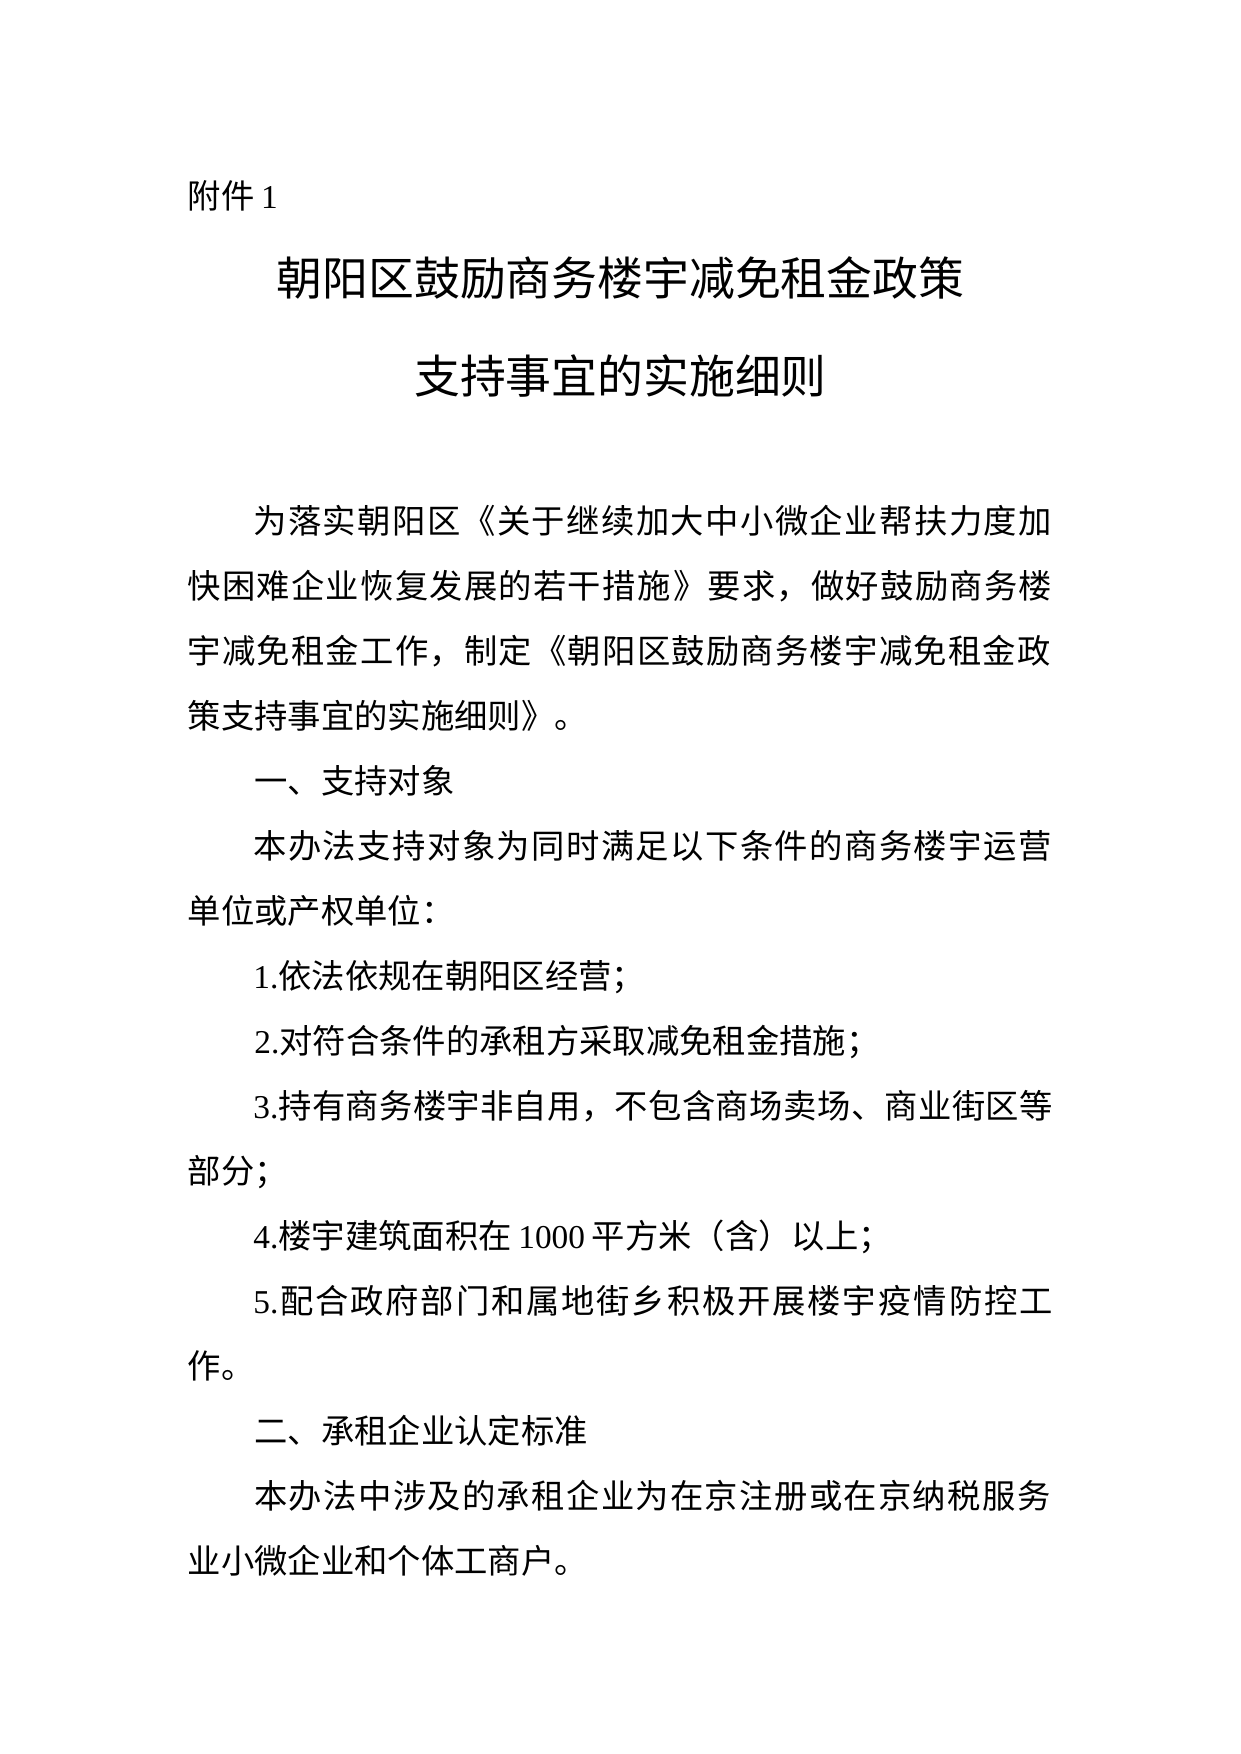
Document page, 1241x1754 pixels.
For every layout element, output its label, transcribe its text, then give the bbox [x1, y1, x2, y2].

text 附件1 [187, 162, 1053, 227]
text 3.持有商务楼宇非自用，不包含商场卖场、商业街区等部分； [187, 1072, 1053, 1202]
text 4.楼宇建筑面积在1000平方米（含）以上； [187, 1202, 1053, 1267]
text 2.对符合条件的承租方采取减免租金措施； [187, 1007, 1053, 1072]
text 1.依法依规在朝阳区经营； [187, 942, 1053, 1007]
text 5.配合政府部门和属地街乡积极开展楼宇疫情防控工作。 [187, 1267, 1053, 1397]
text 本办法支持对象为同时满足以下条件的商务楼宇运营单位或产权单位： [187, 812, 1053, 942]
text 为落实朝阳区《关于继续加大中小微企业帮扶力度加快困难企业恢复发展的若干措施》要求，做好鼓励商务楼宇减免租金工作，制定《朝阳区鼓励商务楼宇减免租金政策支持事宜的实施细则》。 [187, 487, 1053, 747]
text 支持事宜的实施细则 [187, 324, 1053, 422]
text 本办法中涉及的承租企业为在京注册或在京纳税服务业小微企业和个体工商户。 [187, 1462, 1053, 1592]
text 二、承租企业认定标准 [187, 1397, 1053, 1462]
text 一、支持对象 [187, 747, 1053, 812]
text 朝阳区鼓励商务楼宇减免租金政策 [187, 227, 1053, 324]
